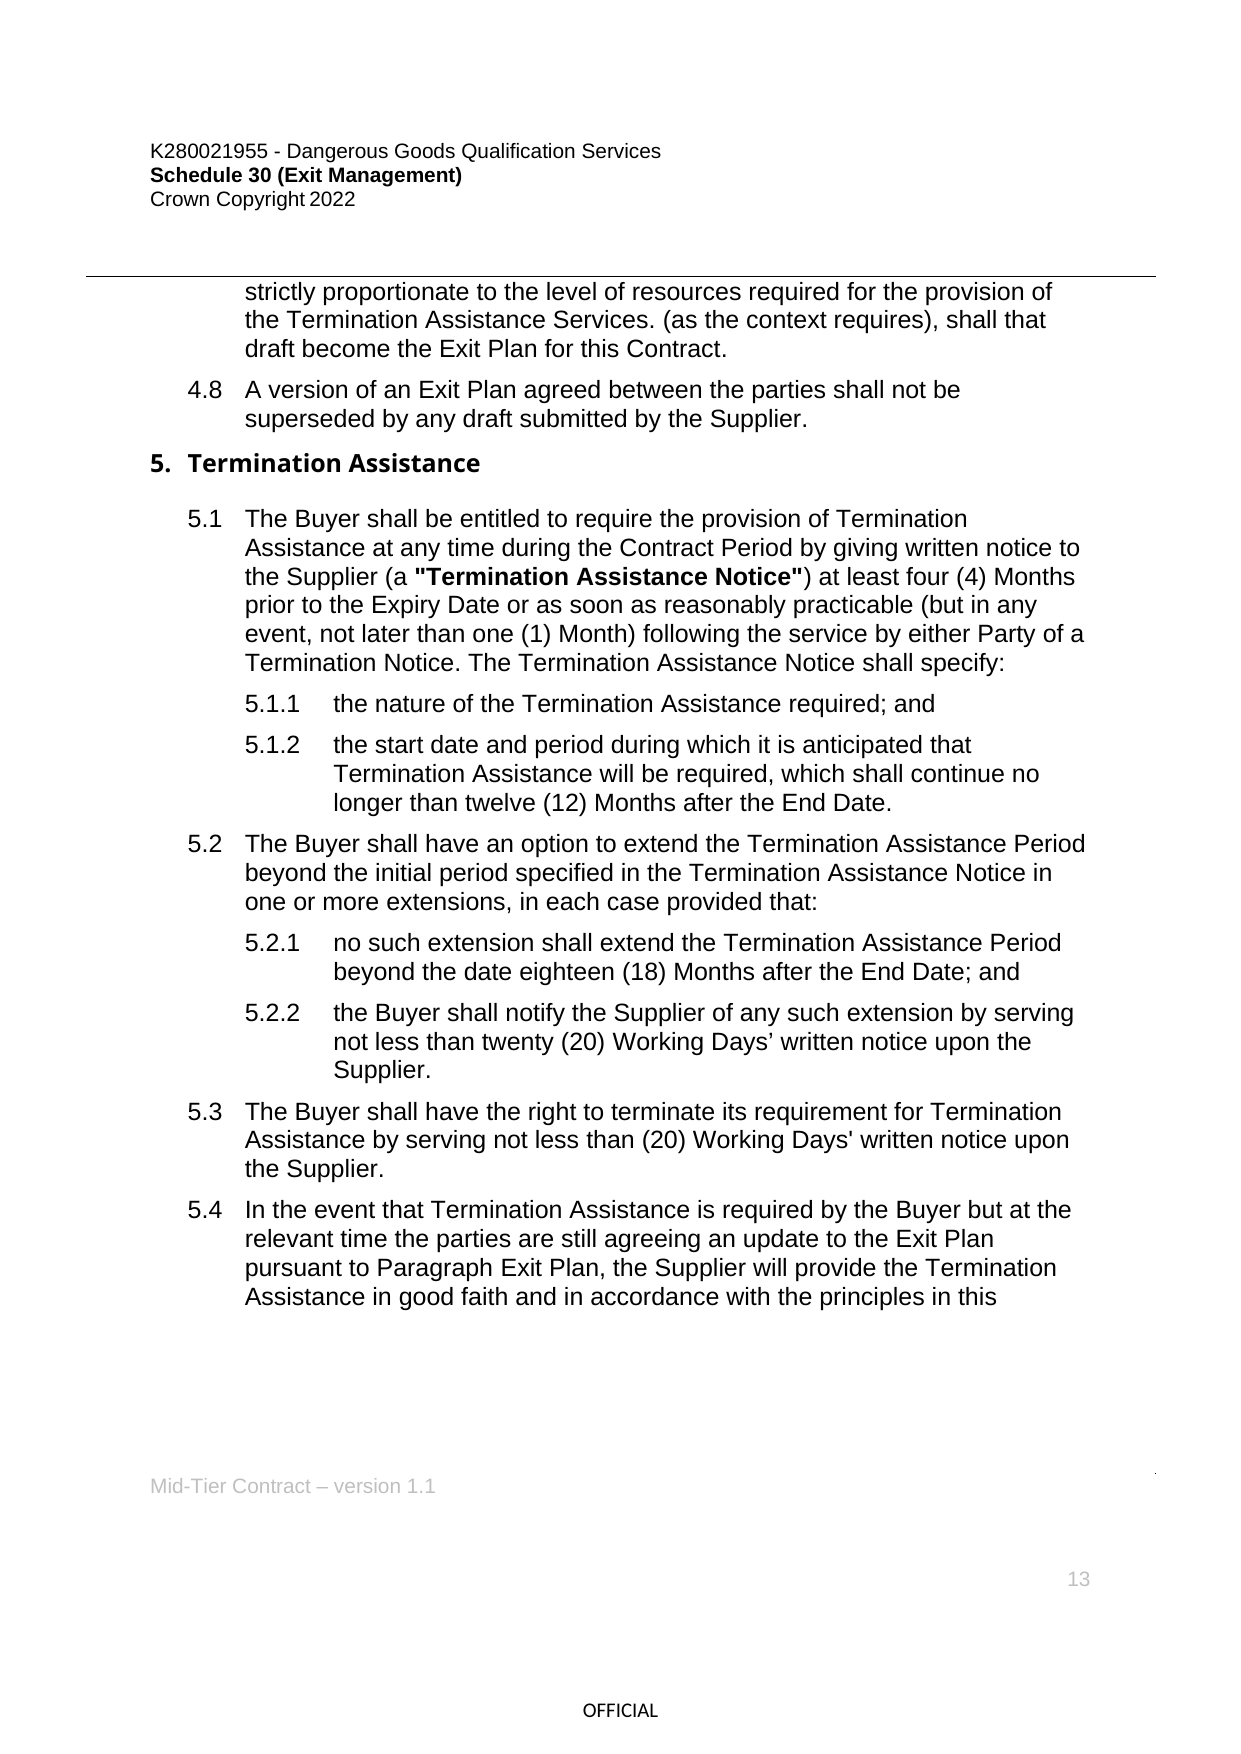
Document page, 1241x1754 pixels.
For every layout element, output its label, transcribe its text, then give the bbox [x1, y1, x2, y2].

list The Buyer shall have the right to terminate its requirement for Termination Assistance by serving not less than (20) Working Days' written notice upon the Supplier. [187, 1097, 1090, 1183]
list no such extension shall extend the Termination Assistance Period beyond the date eighteen (18) Months after the End Date; and [244, 928, 1090, 986]
list the start date and period during which it is anticipated that Termination Assistance will be required, which shall continue no longer than twelve (12) Months after the End Date. [244, 731, 1090, 817]
list A version of an Exit Plan agreed between the parties shall not be superseded by any draft submitted by the Supplier. [187, 375, 1090, 433]
subtitle Termination Assistance [150, 445, 1090, 479]
list the nature of the Termination Assistance required; and [244, 689, 1090, 718]
list The Buyer shall have an option to extend the Termination Assistance Period beyond the initial period specified in the Termination Assistance Notice in one or more extensions, in each case provided that: [187, 829, 1090, 916]
list the Buyer shall notify the Supplier of any such extension by serving not less than twenty (20) Working Days’ written notice upon the Supplier. [244, 998, 1090, 1084]
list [187, 1196, 1090, 1311]
list The Buyer shall be entitled to require the provision of Termination Assistance at any time during the Contract Period by giving written notice to the Supplier (a "Termination Assistance Notice") at least four (4) Months prior to the Expiry Date or as soon as reasonably practicable (but in any event, not later than one (1) Month) following the service by either Party of a Termination Notice. The Termination Assistance Notice shall specify: [187, 504, 1090, 677]
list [187, 276, 1090, 363]
